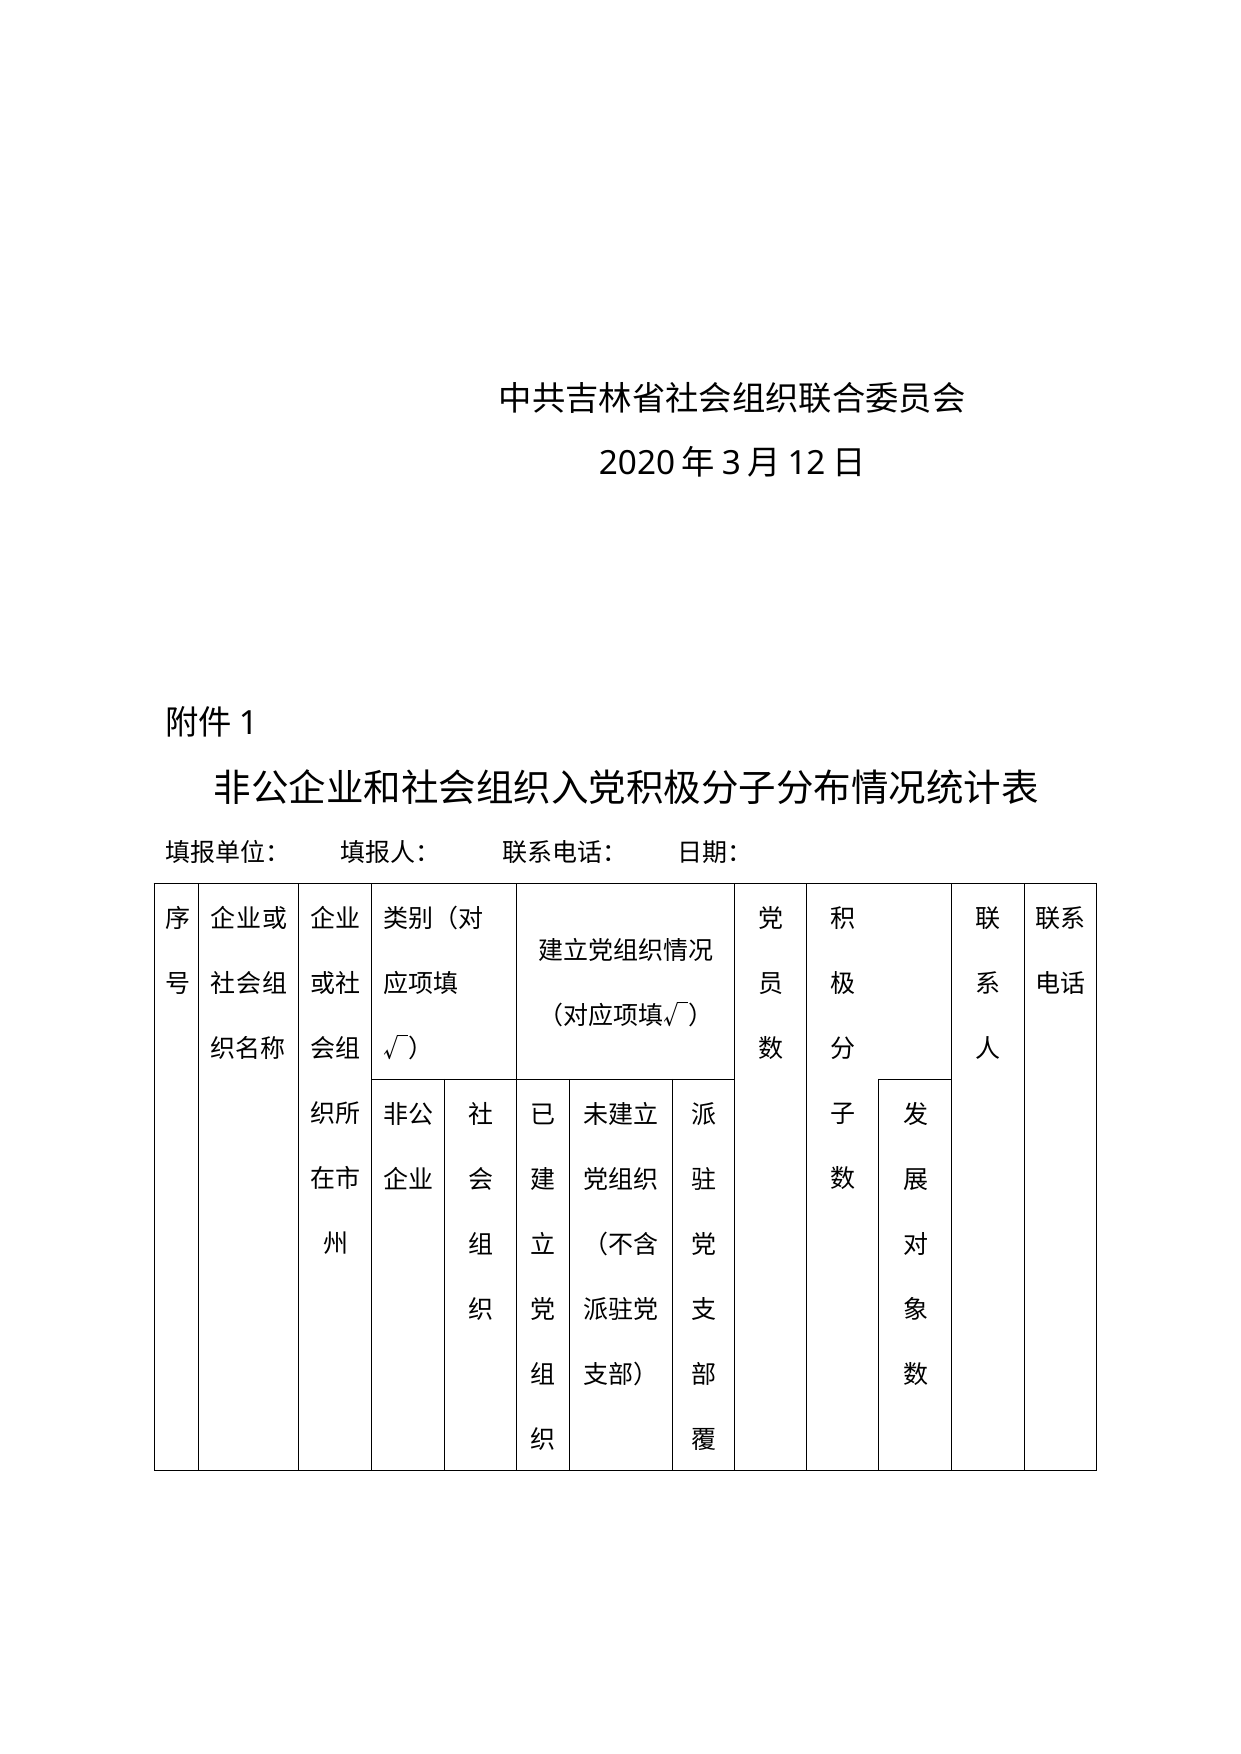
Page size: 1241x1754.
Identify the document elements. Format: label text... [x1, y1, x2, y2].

table_header 联系电话 [1025, 884, 1096, 1470]
table_header 建立党组织情况（对应项填√） [517, 884, 734, 1079]
list 附件1 [165, 688, 1087, 753]
table_cell 社会组织 [445, 1080, 516, 1470]
table_header 企业或社会组织名称 [199, 884, 298, 1470]
table_cell 非公企业 [372, 1080, 444, 1470]
table_header 类别（对应项填√） [372, 884, 516, 1079]
list 填报单位： 填报人： 联系电话： 日期： [165, 818, 1087, 883]
table_header 企业或社会组织所在市州 [299, 884, 371, 1470]
table_header [879, 884, 951, 1079]
table_header 序号 [155, 884, 198, 1470]
list 中共吉林省社会组织联合委员会 [165, 363, 1087, 428]
table_cell 发 展 对 象 数 [879, 1080, 951, 1470]
table_cell 未建立党组织（不含派驻党支部） [570, 1080, 672, 1470]
table_header 联 系 人 [952, 884, 1024, 1470]
list 2020年3月12日 [165, 428, 1087, 493]
table_cell 派驻党支部覆盖 [673, 1080, 734, 1470]
list 非公企业和社会组织入党积极分子分布情况统计表 [165, 753, 1087, 818]
table_header 党 员 数 [735, 884, 806, 1470]
table_header 积 极 分 子 数 [807, 884, 879, 1470]
table_cell 已建立党组织 [517, 1080, 569, 1470]
